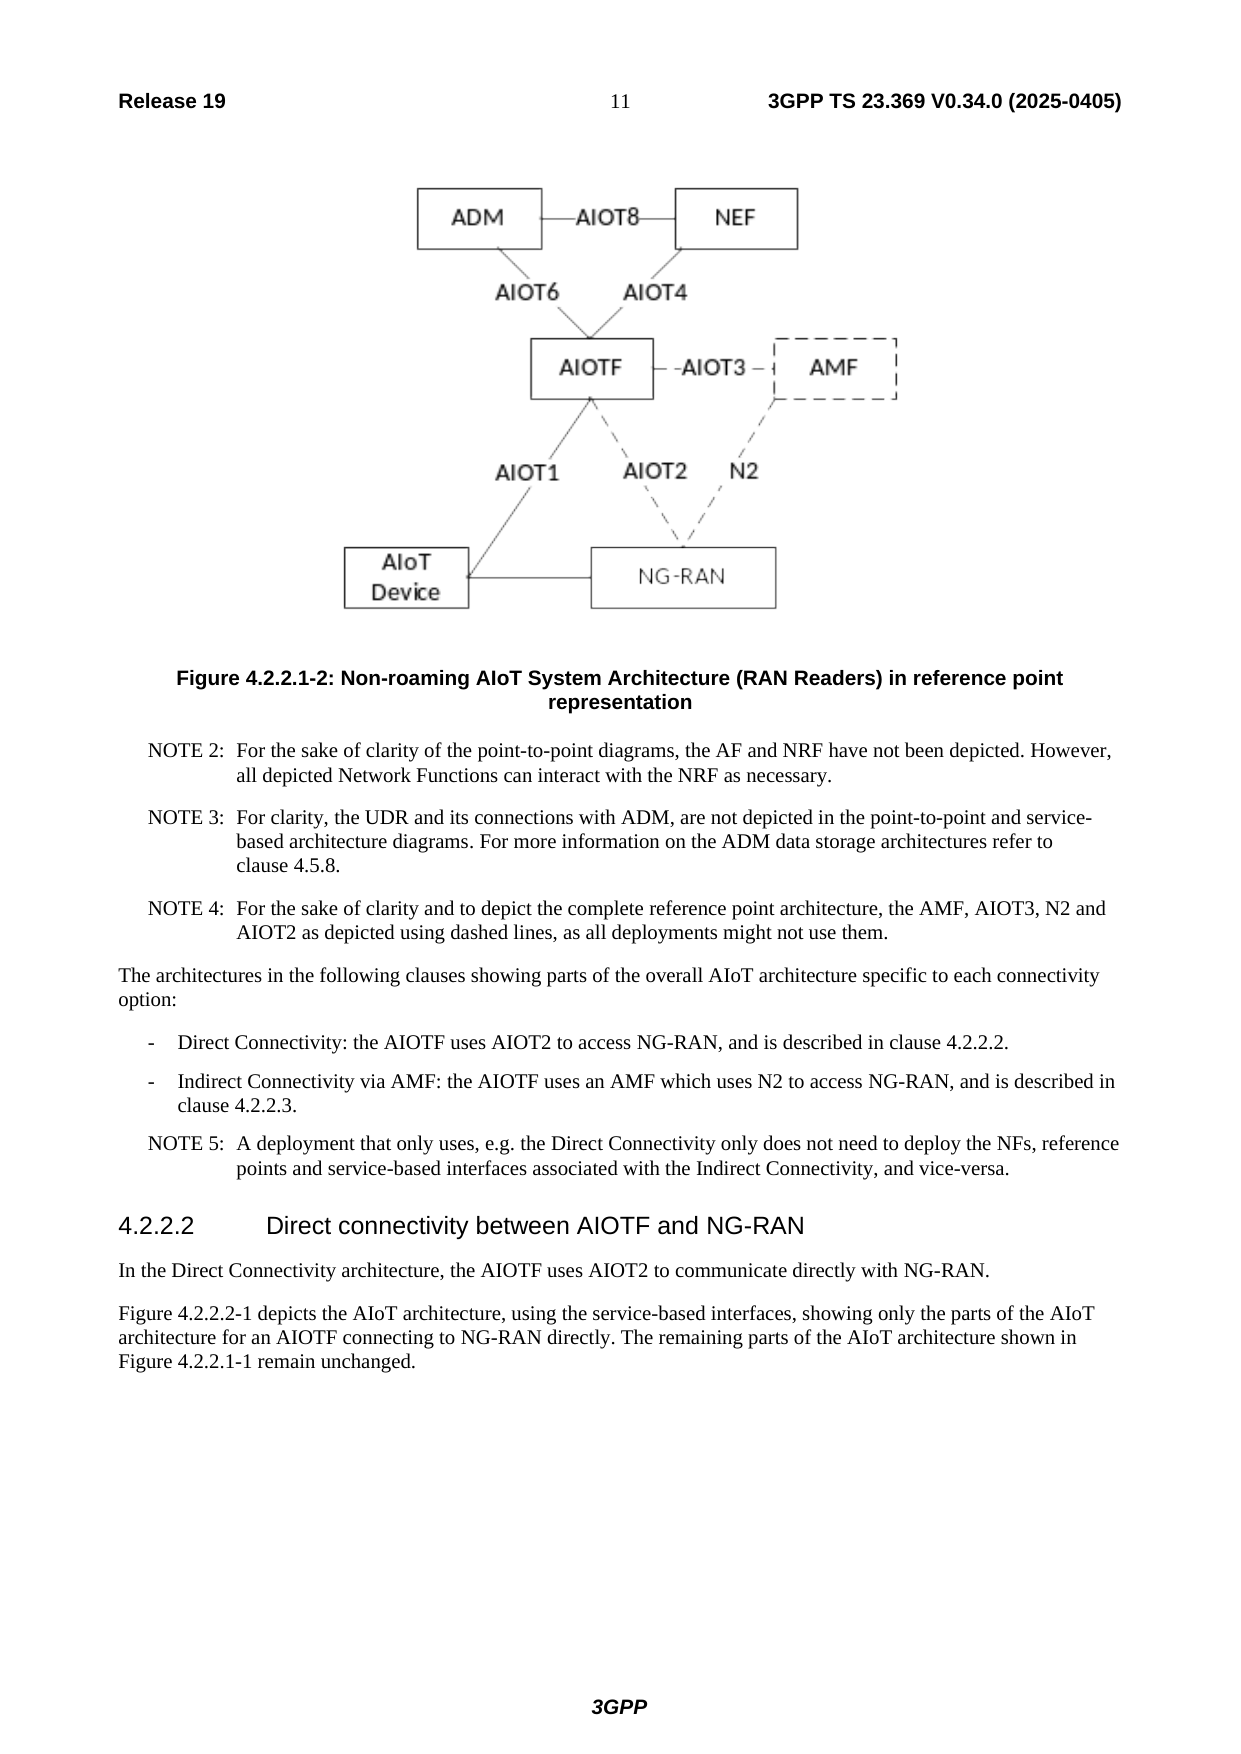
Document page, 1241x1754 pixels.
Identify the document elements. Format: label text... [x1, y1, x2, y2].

text NOTE 5: A deployment that only uses, e.g. the Direct Connectivity only does not need to deploy the NFs, reference points and service-based interfaces associated with the Indirect Connectivity, and vice-versa. [148, 1131, 1122, 1179]
text Figure 4.2.2.2-1 depicts the AIoT architecture, using the service-based interfaces, showing only the parts of the AIoT architecture for an AIOTF connecting to NG-RAN directly. The remaining parts of the AIoT architecture shown in Figure 4.2.2.1-1 remain unchanged. [118, 1301, 1122, 1373]
text Figure 4.2.2.1-2: Non-roaming AIoT System Architecture (RAN Readers) in reference point representation [118, 666, 1122, 713]
text NOTE 3: For clarity, the UDR and its connections with ADM, are not depicted in the point-to-point and service-based architecture diagrams. For more information on the ADM data storage architectures refer to clause 4.5.8. [148, 805, 1122, 877]
subtitle 4.2.2.2 Direct connectivity between AIOTF and NG-RAN [118, 1211, 1122, 1239]
text In the Direct Connectivity architecture, the AIOTF uses AIOT2 to communicate directly with NG-RAN. [118, 1258, 1122, 1282]
text NOTE 2: For the sake of clarity of the point-to-point diagrams, the AF and NRF have not been depicted. However, all depicted Network Functions can interact with the NRF as necessary. [148, 738, 1122, 787]
text The architectures in the following clauses showing parts of the overall AIoT architecture specific to each connectivity option: [118, 963, 1122, 1011]
text - Direct Connectivity: the AIOTF uses AIOT2 to access NG-RAN, and is described in clause 4.2.2.2. [148, 1030, 1122, 1054]
text - Indirect Connectivity via AMF: the AIOTF uses an AMF which uses N2 to access NG-RAN, and is described in clause 4.2.2.3. [148, 1069, 1122, 1117]
text NOTE 4: For the sake of clarity and to depict the complete reference point architecture, the AMF, AIOT3, N2 and AIOT2 as depicted using dashed lines, as all deployments might not use them. [148, 896, 1122, 944]
